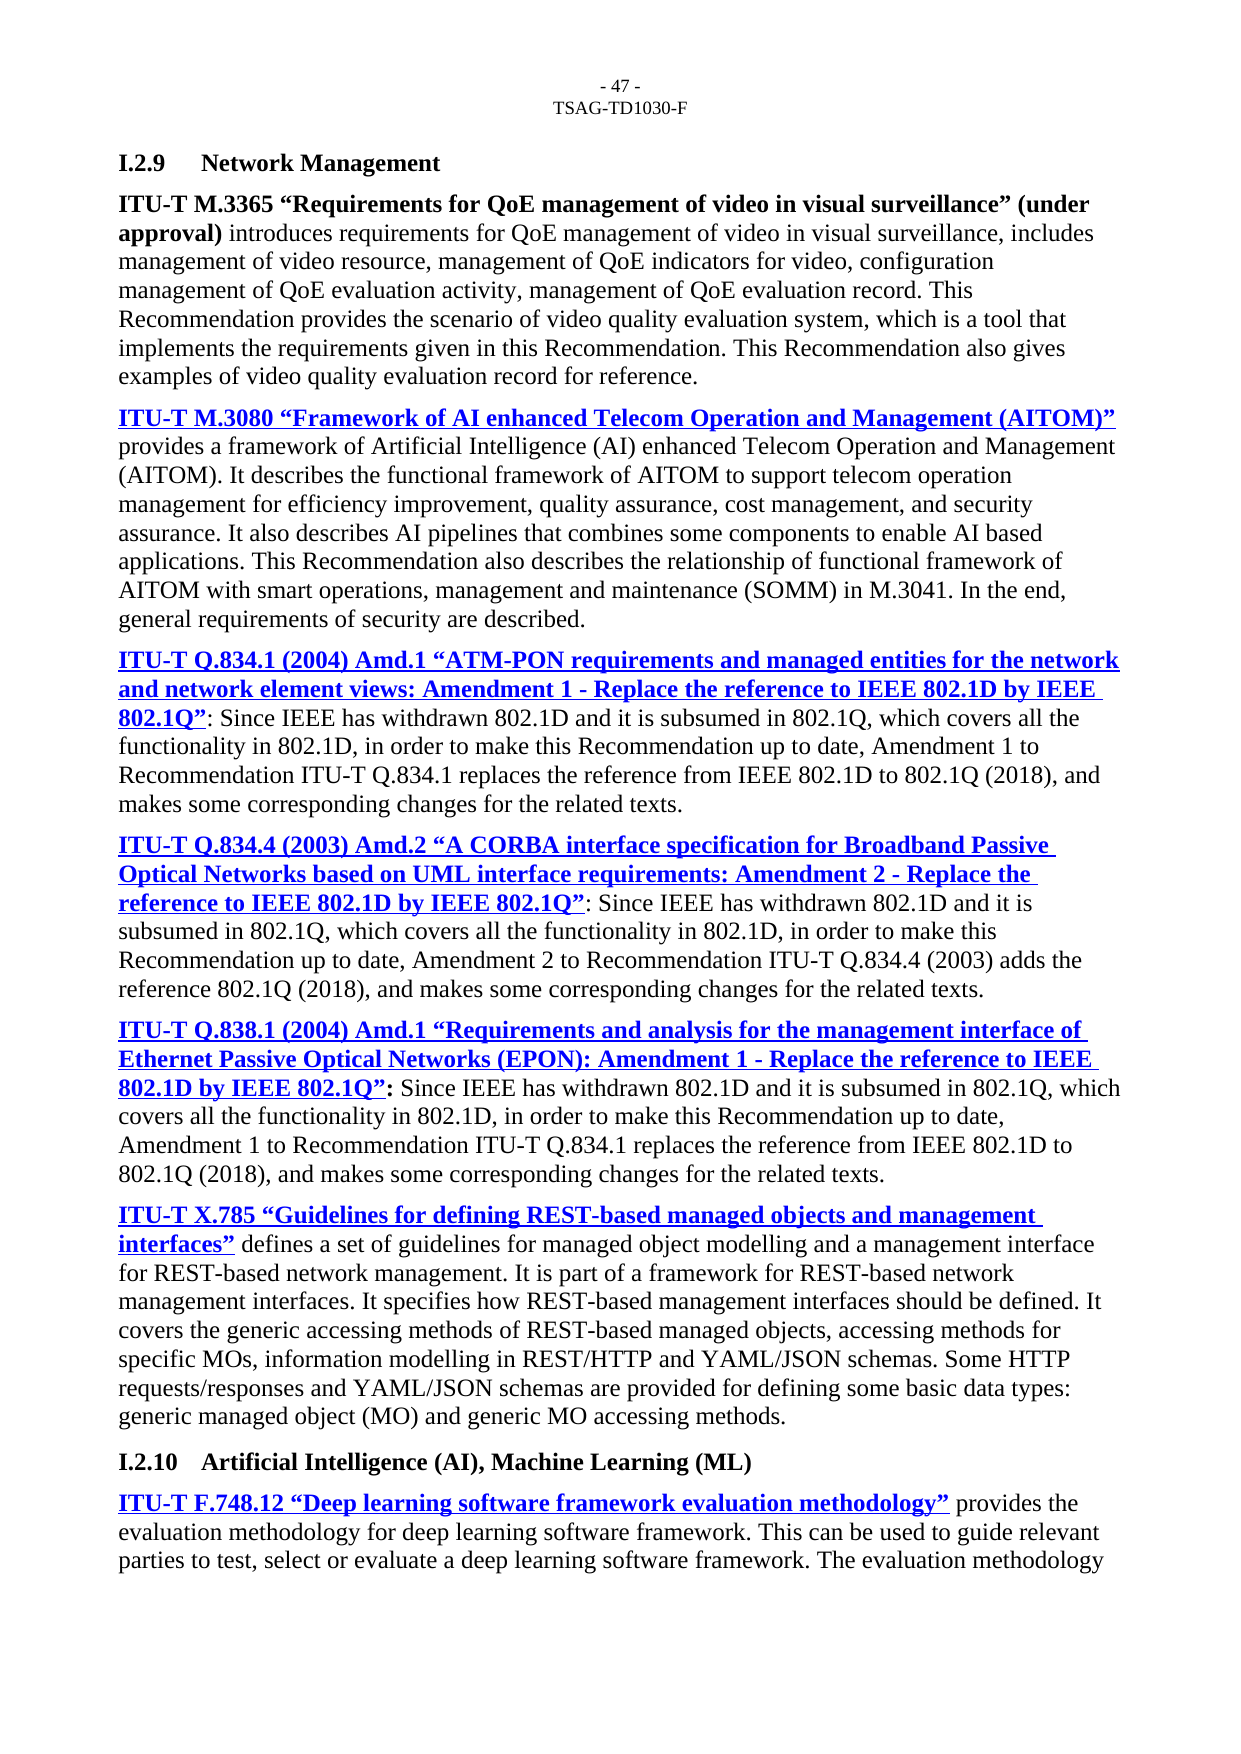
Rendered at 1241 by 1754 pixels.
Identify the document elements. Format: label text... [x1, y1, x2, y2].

subtitle I.2.9 Network Management [118, 148, 1122, 176]
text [118, 1488, 1122, 1574]
text ITU-T Q.838.1 (2004) Amd.1 “Requirements and analysis for the management interface of Ethernet Passive Optical Networks (EPON): Amendment 1 - Replace the reference to IEEE 802.1D by IEEE 802.1Q”: Since IEEE has withdrawn 802.1D and it is subsumed in 802.1Q, which covers all the functionality in 802.1D, in order to make this Recommendation up to date, Amendment 1 to Recommendation ITU-T Q.834.1 replaces the reference from IEEE 802.1D to 802.1Q (2018), and makes some corresponding changes for the related texts. [118, 1015, 1122, 1188]
text ITU-T M.3080 “Framework of AI enhanced Telecom Operation and Management (AITOM)” provides a framework of Artificial Intelligence (AI) enhanced Telecom Operation and Management (AITOM). It describes the functional framework of AITOM to support telecom operation management for efficiency improvement, quality assurance, cost management, and security assurance. It also describes AI pipelines that combines some components to enable AI based applications. This Recommendation also describes the relationship of functional framework of AITOM with smart operations, management and maintenance (SOMM) in M.3041. In the end, general requirements of security are described. [118, 403, 1122, 633]
text ITU-T X.785 “Guidelines for defining REST-based managed objects and management interfaces” defines a set of guidelines for managed object modelling and a management interface for REST-based network management. It is part of a framework for REST-based network management interfaces. It specifies how REST-based management interfaces should be defined. It covers the generic accessing methods of REST-based managed objects, accessing methods for specific MOs, information modelling in REST/HTTP and YAML/JSON schemas. Some HTTP requests/responses and YAML/JSON schemas are provided for defining some basic data types: generic managed object (MO) and generic MO accessing methods. [118, 1200, 1122, 1430]
text ITU-T M.3365 “Requirements for QoE management of video in visual surveillance” (under approval) introduces requirements for QoE management of video in visual surveillance, includes management of video resource, management of QoE indicators for video, configuration management of QoE evaluation activity, management of QoE evaluation record. This Recommendation provides the scenario of video quality evaluation system, which is a tool that implements the requirements given in this Recommendation. This Recommendation also gives examples of video quality evaluation record for reference. [118, 189, 1122, 390]
text ITU-T Q.834.4 (2003) Amd.2 “A CORBA interface specification for Broadband Passive Optical Networks based on UML interface requirements: Amendment 2 - Replace the reference to IEEE 802.1D by IEEE 802.1Q”: Since IEEE has withdrawn 802.1D and it is subsumed in 802.1Q, which covers all the functionality in 802.1D, in order to make this Recommendation up to date, Amendment 2 to Recommendation ITU-T Q.834.4 (2003) adds the reference 802.1Q (2018), and makes some corresponding changes for the related texts. [118, 830, 1122, 1003]
text ITU-T Q.834.1 (2004) Amd.1 “ATM-PON requirements and managed entities for the network and network element views: Amendment 1 - Replace the reference to IEEE 802.1D by IEEE 802.1Q”: Since IEEE has withdrawn 802.1D and it is subsumed in 802.1Q, which covers all the functionality in 802.1D, in order to make this Recommendation up to date, Amendment 1 to Recommendation ITU-T Q.834.1 replaces the reference from IEEE 802.1D to 802.1Q (2018), and makes some corresponding changes for the related texts. [118, 645, 1122, 818]
subtitle I.2.10 Artificial Intelligence (AI), Machine Learning (ML) [118, 1447, 1122, 1476]
